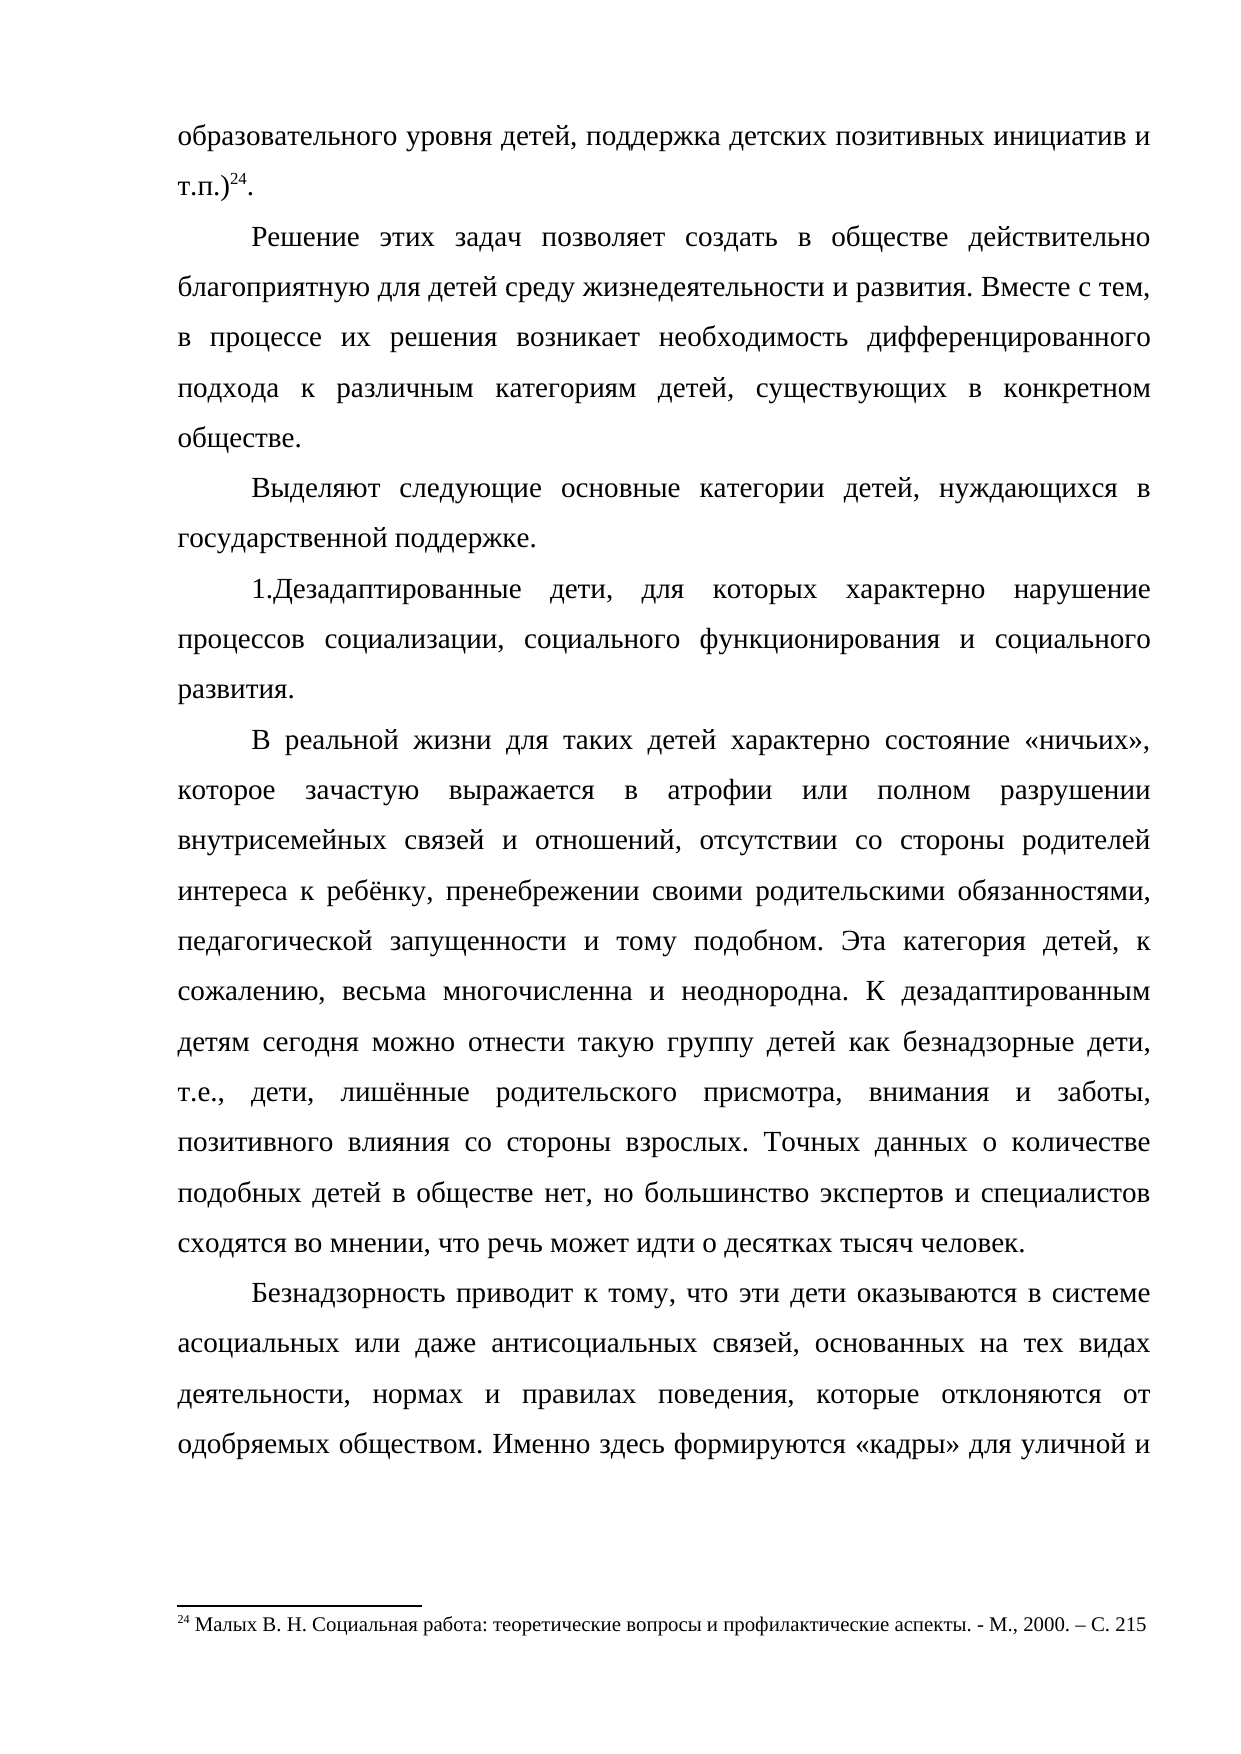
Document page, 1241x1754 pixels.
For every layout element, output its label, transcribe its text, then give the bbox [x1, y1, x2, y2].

text В реальной жизни для таких детей характерно состояние «ничьих», которое зачастую выражается в атрофии или полном разрушении внутрисемейных связей и отношений, отсутствии со стороны родителей интереса к ребёнку, пренебрежении своими родительскими обязанностями, педагогической запущенности и тому подобном. Эта категория детей, к сожалению, весьма многочисленна и неоднородна. К дезадаптированным детям сегодня можно отнести такую группу детей как безнадзорные дети, т.е., дети, лишённые родительского присмотра, внимания и заботы, позитивного влияния со стороны взрослых. Точных данных о количестве подобных детей в обществе нет, но большинство экспертов и специалистов сходятся во мнении, что речь может идти о десятках тысяч человек. [177, 722, 1152, 1258]
text 1.Дезадаптированные дети, для которых характерно нарушение процессов социализации, социального функционирования и социального развития. [177, 571, 1152, 705]
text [177, 1275, 1152, 1460]
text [177, 118, 1152, 202]
text Решение этих задач позволяет создать в обществе действительно благоприятную для детей среду жизнедеятельности и развития. Вместе с тем, в процессе их решения возникает необходимость дифференцированного подхода к различным категориям детей, существующих в конкретном обществе. [177, 219, 1152, 453]
text Выделяют следующие основные категории детей, нуждающихся в государственной поддержке. [177, 470, 1152, 554]
